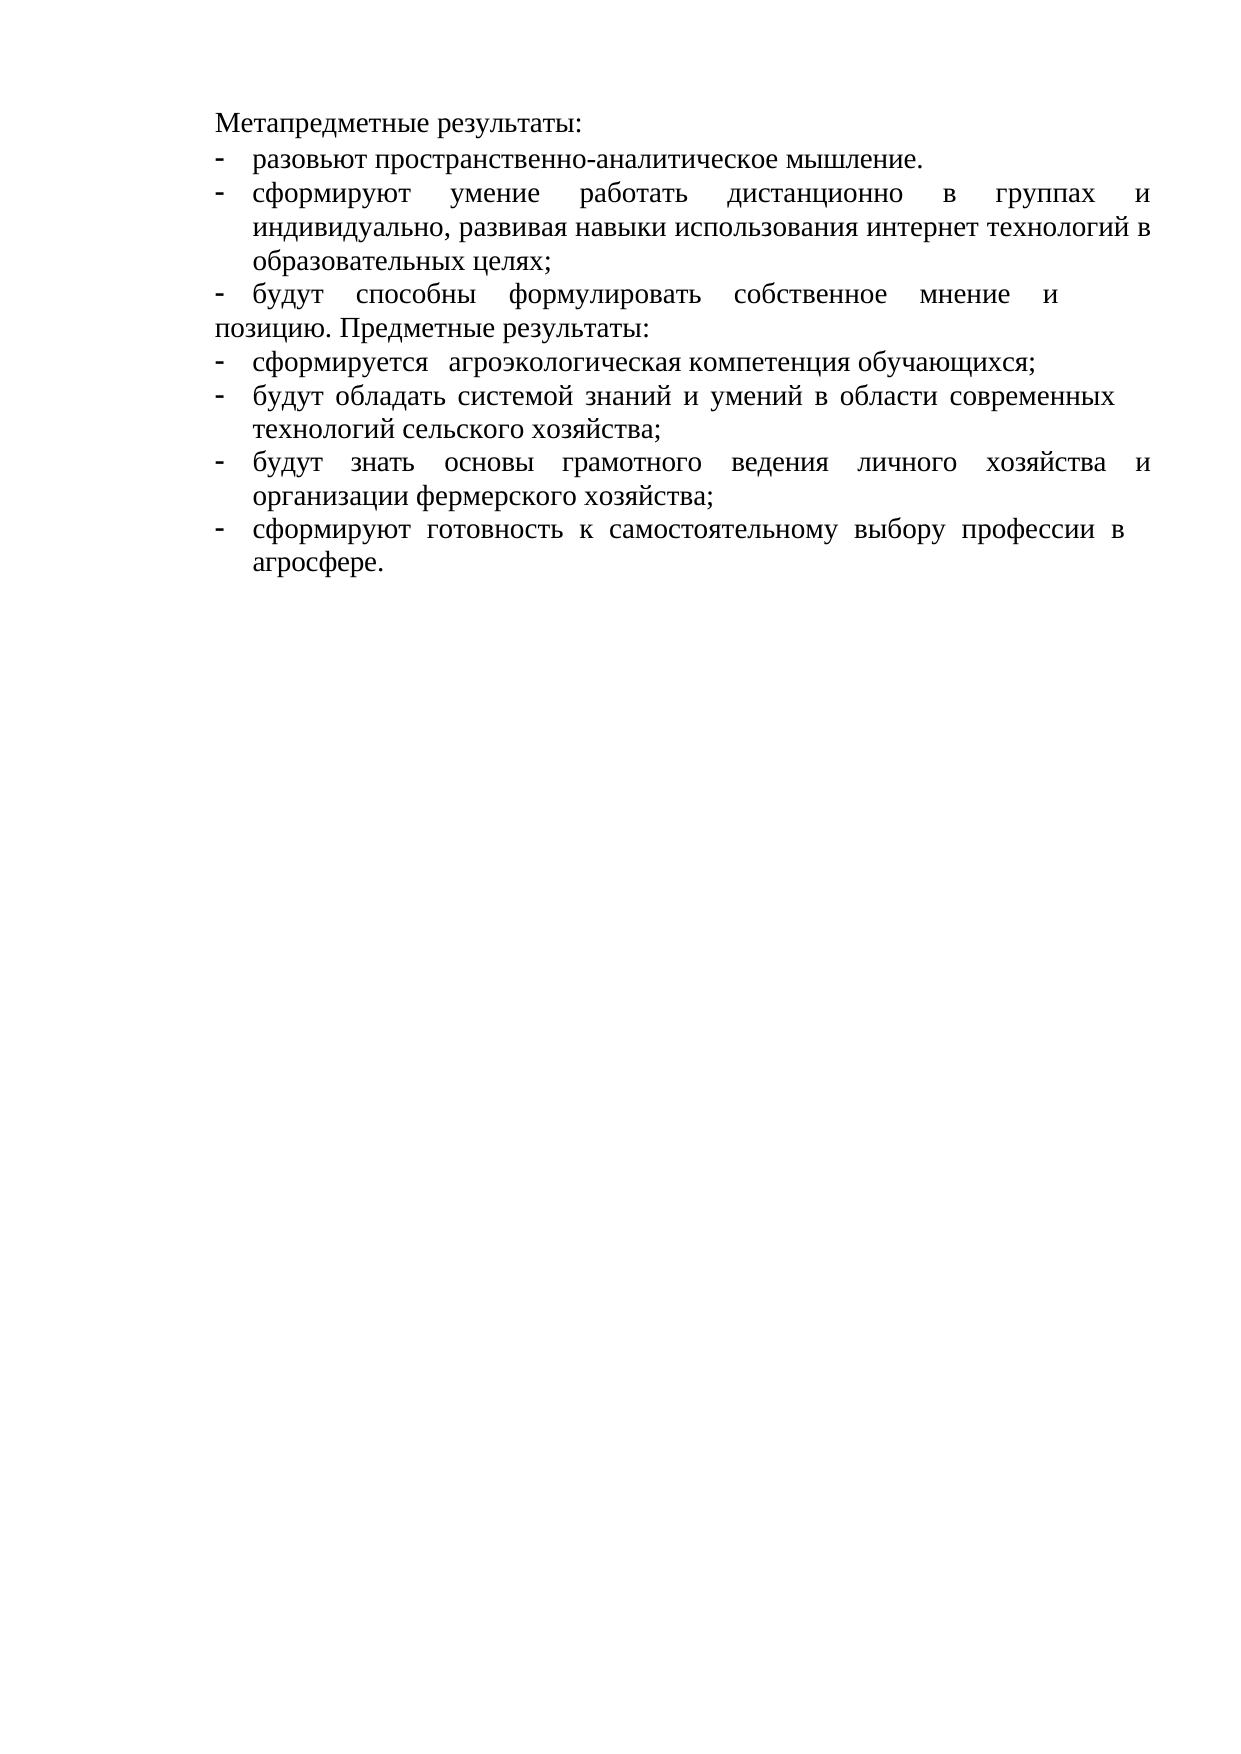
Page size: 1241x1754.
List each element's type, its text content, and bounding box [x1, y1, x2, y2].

list будут обладать системой знаний и умений в области современных технологий сельского хозяйства; [214, 379, 1152, 445]
list будут способны формулировать собственное мнение и позицию. Предметные результаты: [214, 276, 1058, 343]
list сформируют умение работать дистанционно в группах и индивидуально, развивая навыки использования интернет технологий в образовательных целях; [214, 175, 1151, 276]
list сформируют готовность к самостоятельному выбору профессии в агросфере. [214, 512, 1151, 578]
list разовьют пространственно-аналитическое мышление. [214, 140, 1209, 175]
list будут знать основы грамотного ведения личного хозяйства и организации фермерского хозяйства; [214, 446, 1151, 511]
text Метапредметные результаты: [214, 106, 1209, 140]
list сформируется агроэкологическая компетенция обучающихся; [214, 343, 1209, 379]
